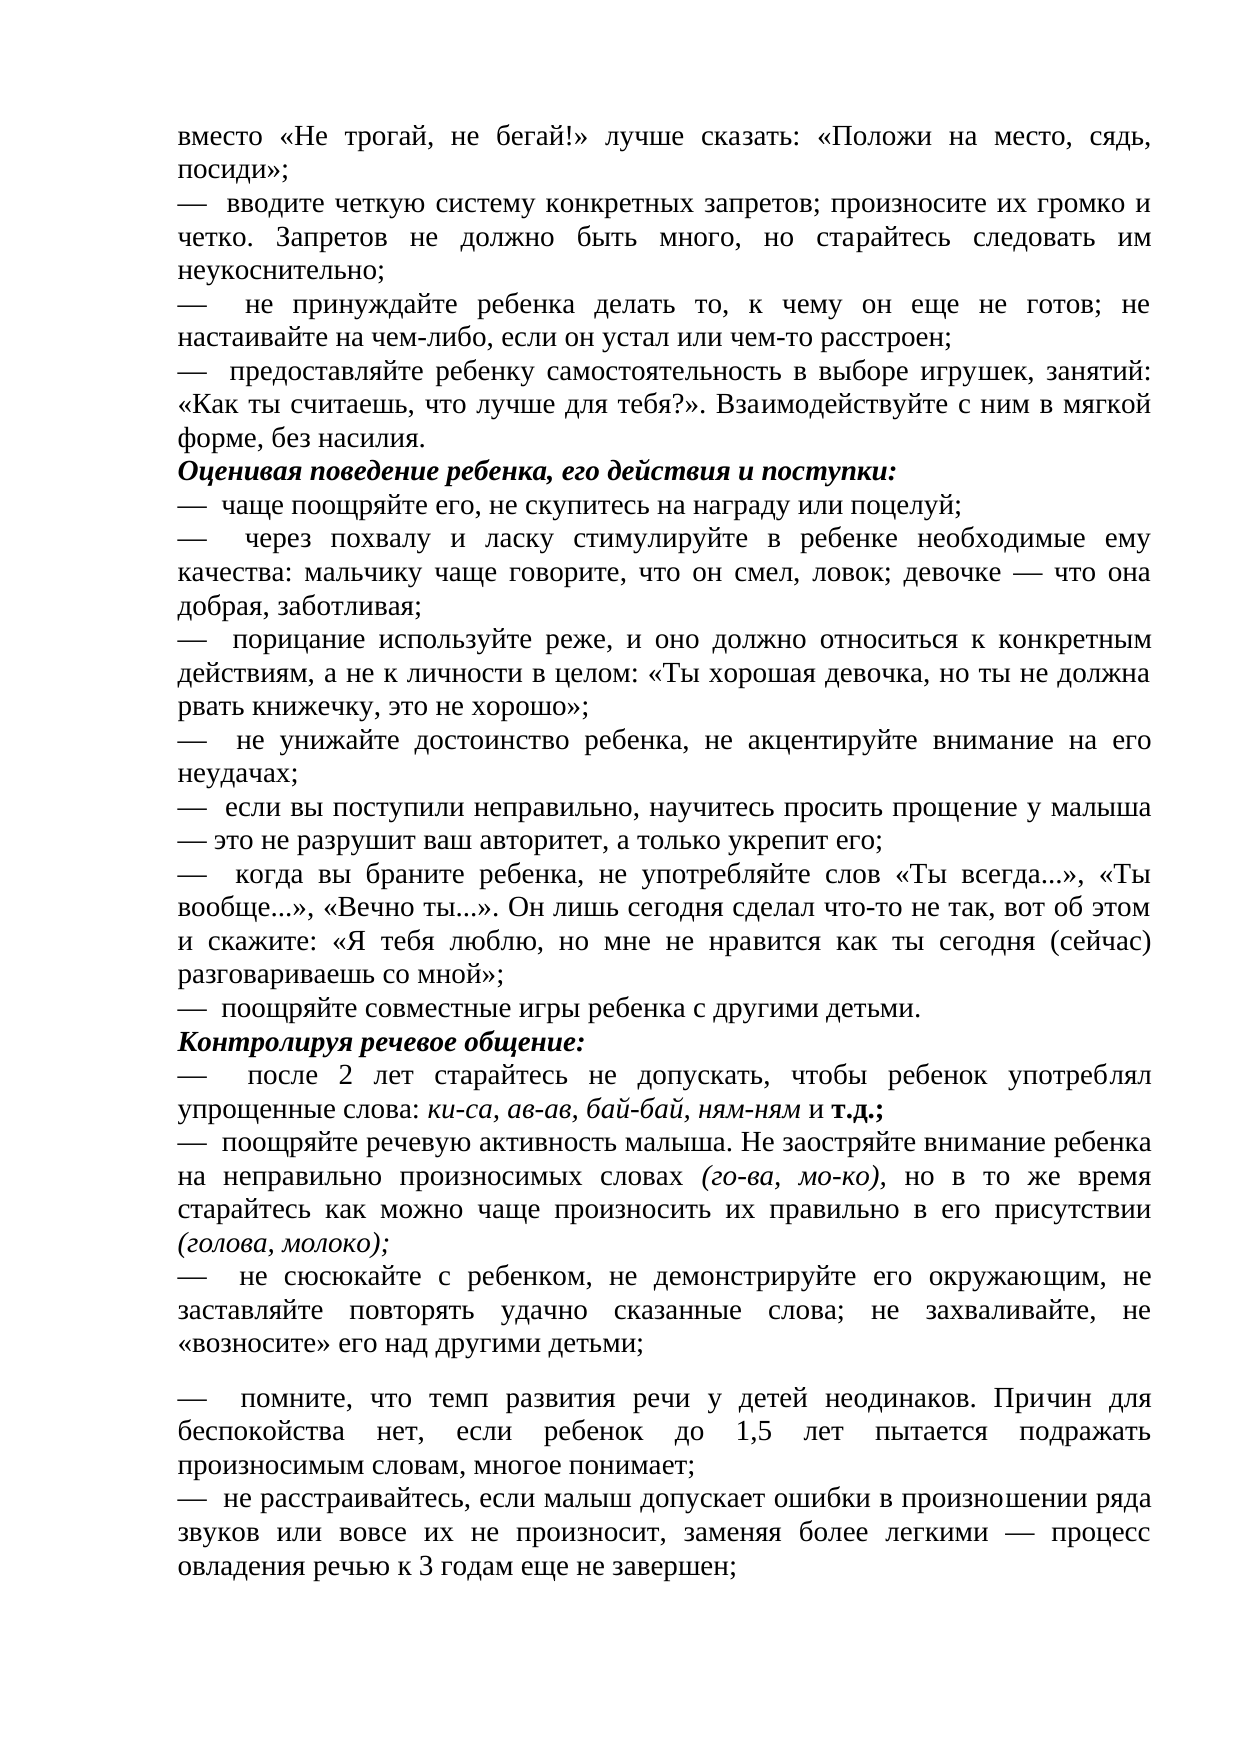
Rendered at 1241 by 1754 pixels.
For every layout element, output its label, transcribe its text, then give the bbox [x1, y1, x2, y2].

text — поощряйте совместные игры ребенка с другими детьми. [177, 990, 1152, 1024]
text — чаще поощряйте его, не скупитесь на награду или поцелуй; [177, 487, 1152, 521]
text — когда вы браните ребенка, не употребляйте слов «Ты всегда...», «Ты вообще...», «Вечно ты...». Он лишь сегодня сделал что-то не так, вот об этом и скажите: «Я тебя люблю, но мне не нравится как ты сегодня (сейчас) разговариваешь со мной»; [177, 856, 1152, 990]
text — вводите четкую систему конкретных запретов; произносите их громко и четко. Запретов не должно быть много, но старайтесь следовать им неукоснительно; [177, 185, 1152, 286]
text Оценивая поведение ребенка, его действия и поступки: [177, 453, 1152, 487]
text — если вы поступили неправильно, научитесь просить прощение у малыша — это не разрушит ваш авторитет, а только укрепит его; [177, 789, 1152, 856]
text — порицание используйте реже, и оно должно относиться к конкретным действиям, а не к личности в целом: «Ты хорошая девочка, но ты не должна рвать книжечку, это не хорошо»; [177, 621, 1152, 722]
text — поощряйте речевую активность малыша. Не заостряйте внимание ребенка на неправильно произносимых словах (го-ва, мо-ко), но в то же время старайтесь как можно чаще произносить их правильно в его присутствии (голова, молоко); [177, 1124, 1152, 1258]
text — не расстраивайтесь, если малыш допускает ошибки в произношении ряда звуков или вовсе их не произносит, заменяя более легкими — процесс овладения речью к 3 годам еще не завершен; [177, 1481, 1152, 1581]
text — не принуждайте ребенка делать то, к чему он еще не готов; не настаивайте на чем-либо, если он устал или чем-то расстроен; [177, 286, 1152, 353]
text — не унижайте достоинство ребенка, не акцентируйте внимание на его неудачах; [177, 722, 1152, 789]
text — помните, что темп развития речи у детей неодинаков. Причин для беспокойства нет, если ребенок до 1,5 лет пытается подражать произносимым словам, многое понимает; [177, 1380, 1152, 1481]
text — через похвалу и ласку стимулируйте в ребенке необходимые ему качества: мальчику чаще говорите, что он смел, ловок; девочке — что она добрая, заботливая; [177, 521, 1152, 621]
text — предоставляйте ребенку самостоятельность в выборе игрушек, занятий: «Как ты считаешь, что лучше для тебя?». Взаимодействуйте с ним в мягкой форме, без насилия. [177, 353, 1152, 453]
text — после 2 лет старайтесь не допускать, чтобы ребенок употреблял упрощенные слова: ки-са, ав-ав, бай-бай, ням-ням и т.д.; [177, 1057, 1152, 1124]
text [177, 118, 1152, 185]
text Контролируя речевое общение: [177, 1024, 1152, 1057]
text — не сюсюкайте с ребенком, не демонстрируйте его окружающим, не заставляйте повторять удачно сказанные слова; не захваливайте, не «возносите» его над другими детьми; [177, 1258, 1152, 1359]
